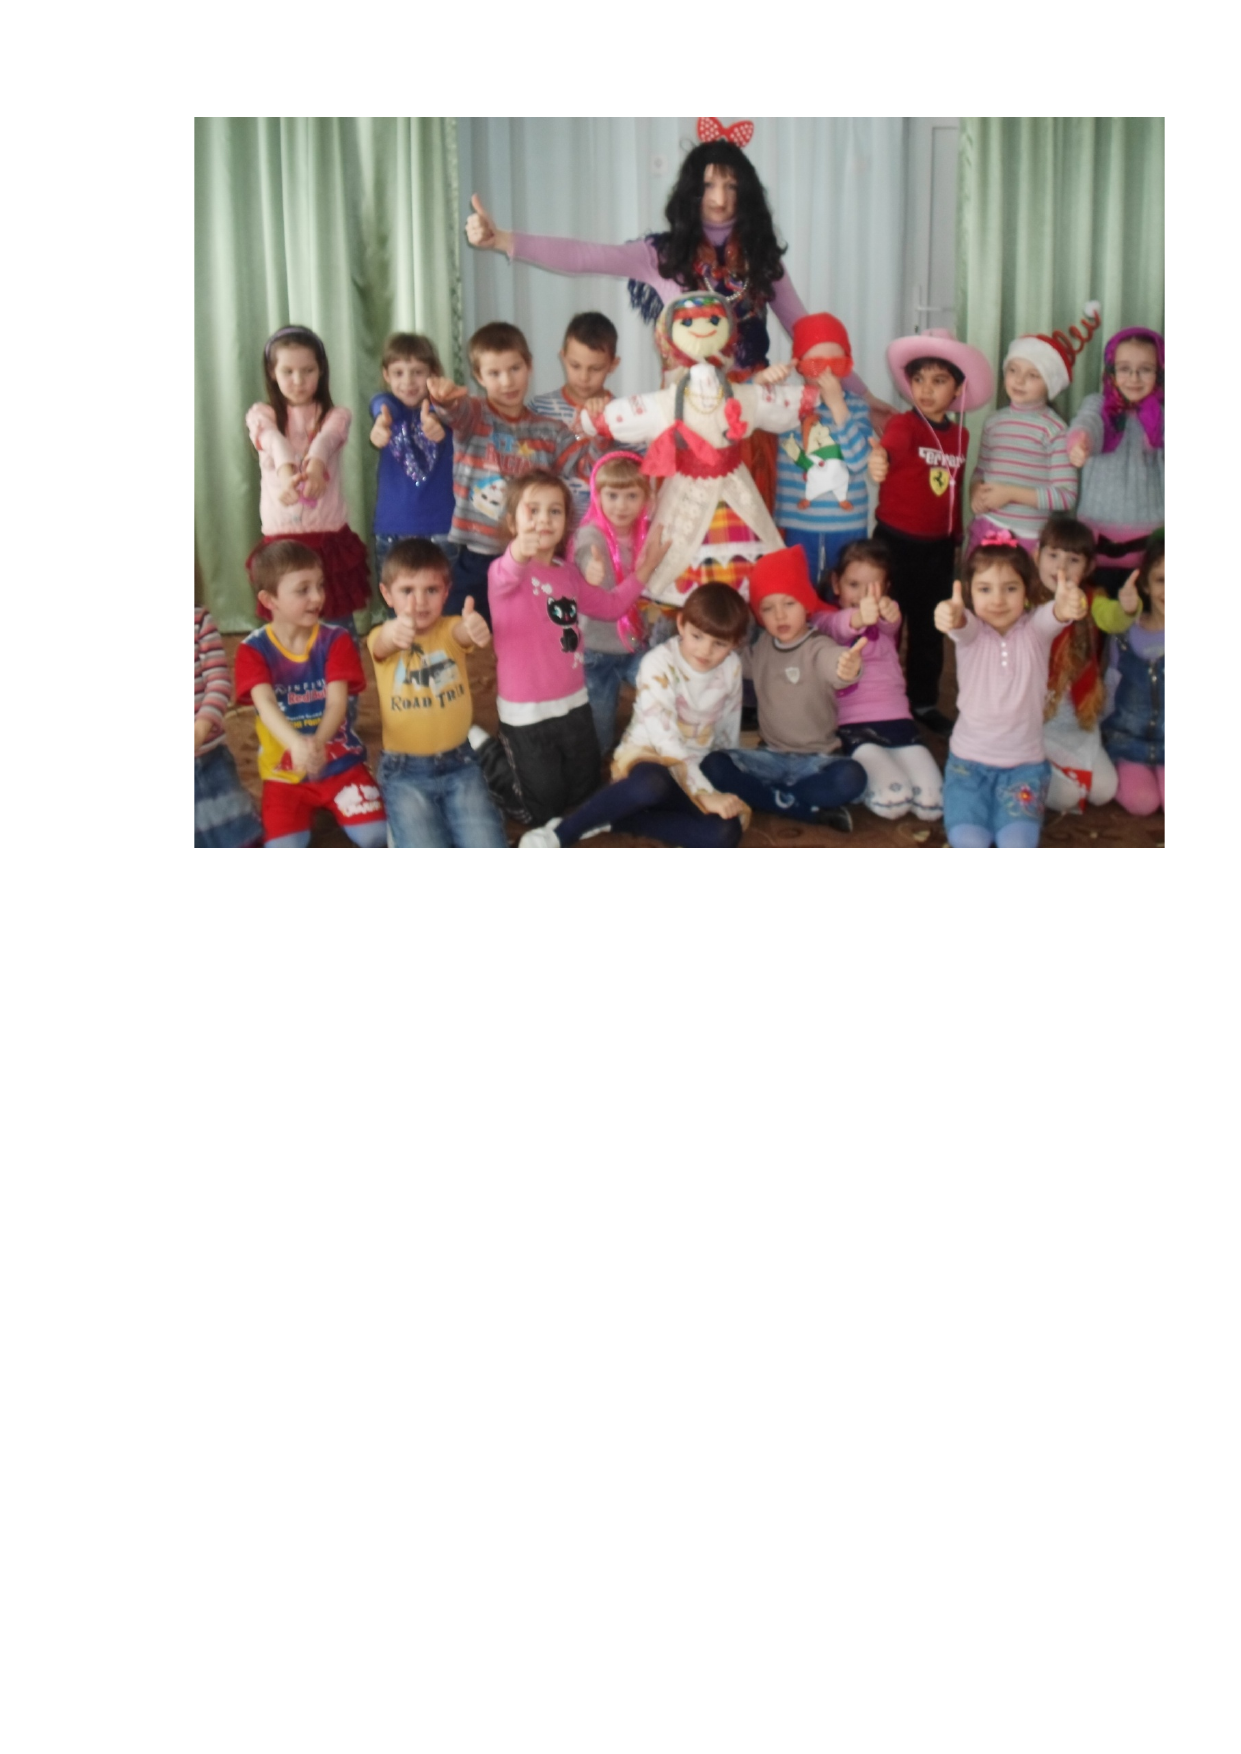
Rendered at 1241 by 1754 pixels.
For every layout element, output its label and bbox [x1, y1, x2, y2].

picture [192, 117, 1164, 846]
